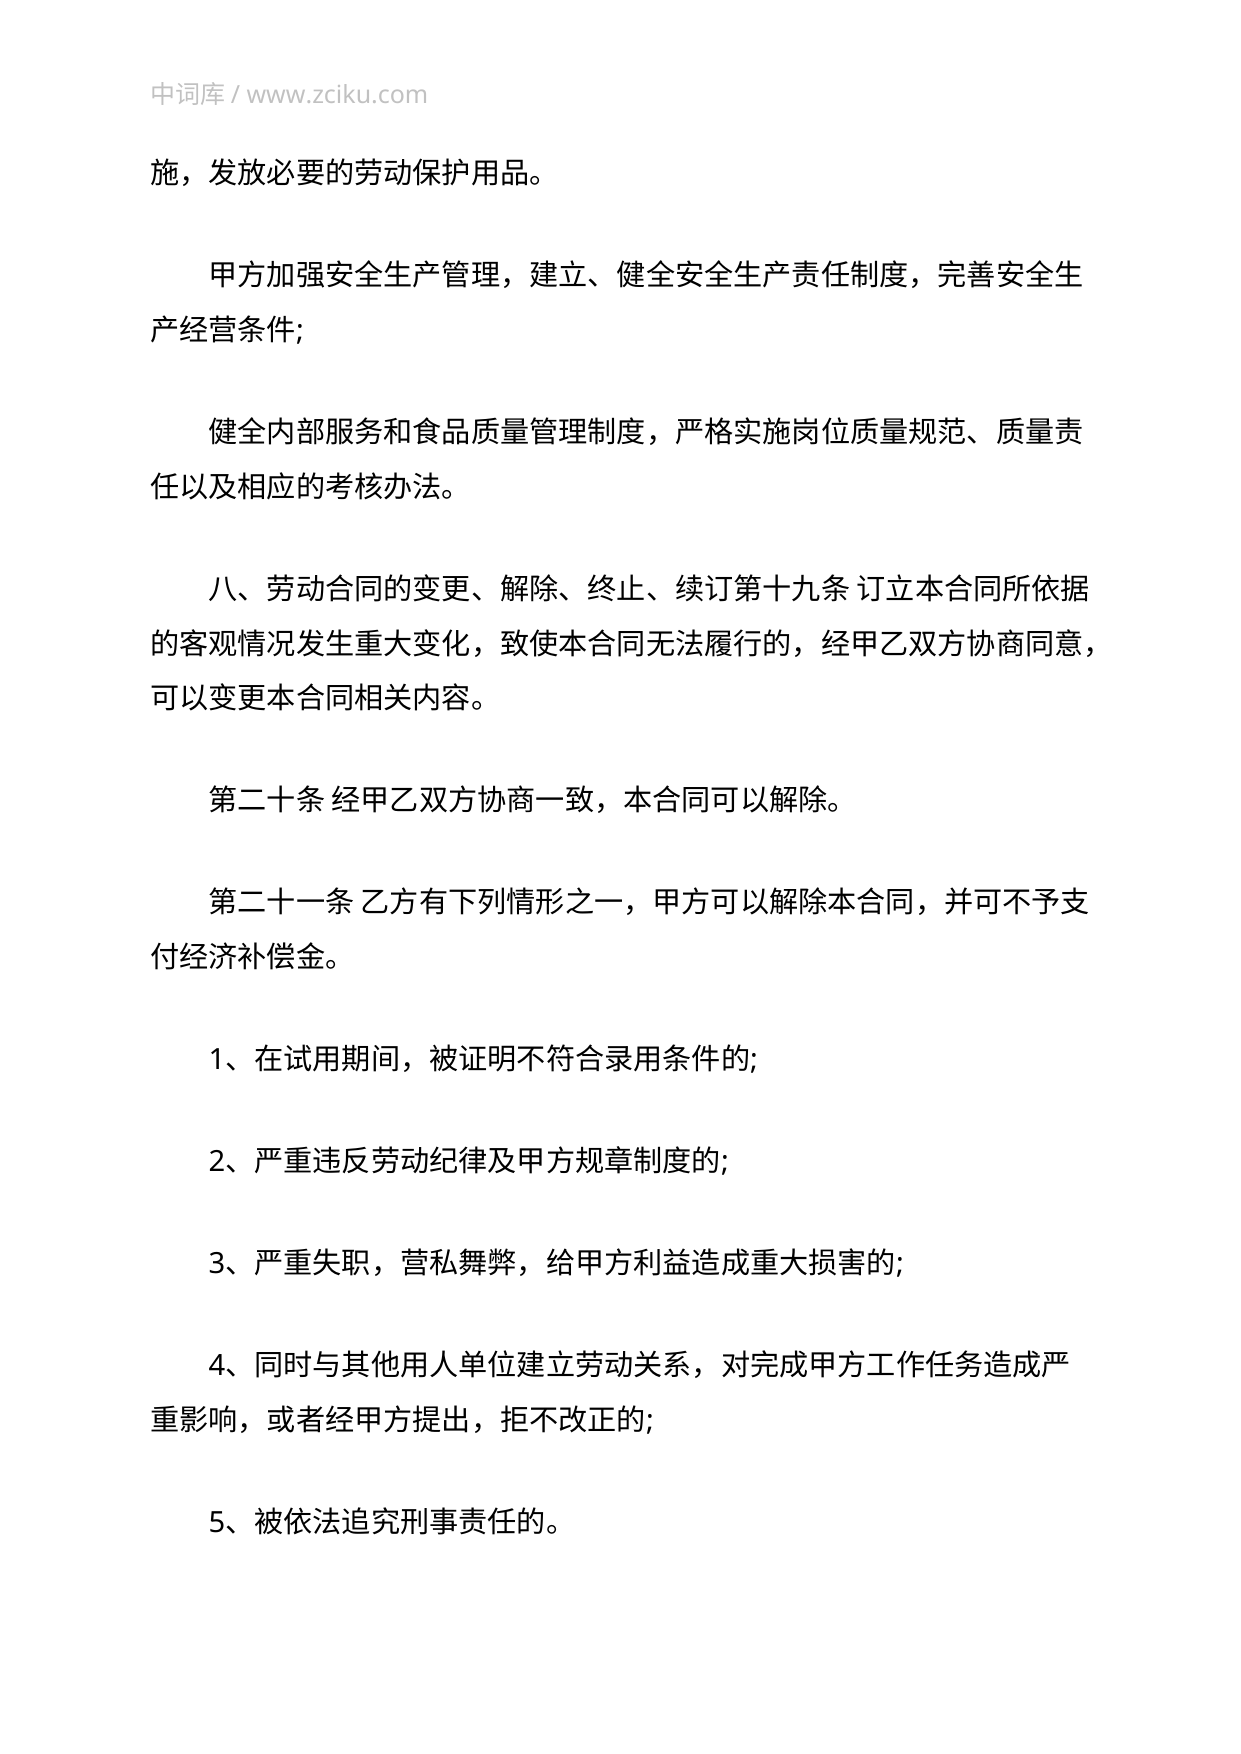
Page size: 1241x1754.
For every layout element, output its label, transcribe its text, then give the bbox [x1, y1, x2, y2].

text 第二十一条 乙方有下列情形之一，甲方可以解除本合同，并可不予支付经济补偿金。 [150, 879, 1090, 976]
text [150, 150, 1090, 192]
text 5、被依法追究刑事责任的。 [150, 1498, 1090, 1541]
text 3、严重失职，营私舞弊，给甲方利益造成重大损害的; [150, 1239, 1090, 1282]
text 八、劳动合同的变更、解除、终止、续订第十九条 订立本合同所依据的客观情况发生重大变化，致使本合同无法履行的，经甲乙双方协商同意，可以变更本合同相关内容。 [150, 565, 1090, 717]
text 4、同时与其他用人单位建立劳动关系，对完成甲方工作任务造成严重影响，或者经甲方提出，拒不改正的; [150, 1341, 1090, 1439]
text 第二十条 经甲乙双方协商一致，本合同可以解除。 [150, 777, 1090, 819]
text 2、严重违反劳动纪律及甲方规章制度的; [150, 1137, 1090, 1180]
text 健全内部服务和食品质量管理制度，严格实施岗位质量规范、质量责任以及相应的考核办法。 [150, 409, 1090, 506]
text 甲方加强安全生产管理，建立、健全安全生产责任制度，完善安全生产经营条件; [150, 252, 1090, 349]
text 1、在试用期间，被证明不符合录用条件的; [150, 1035, 1090, 1078]
